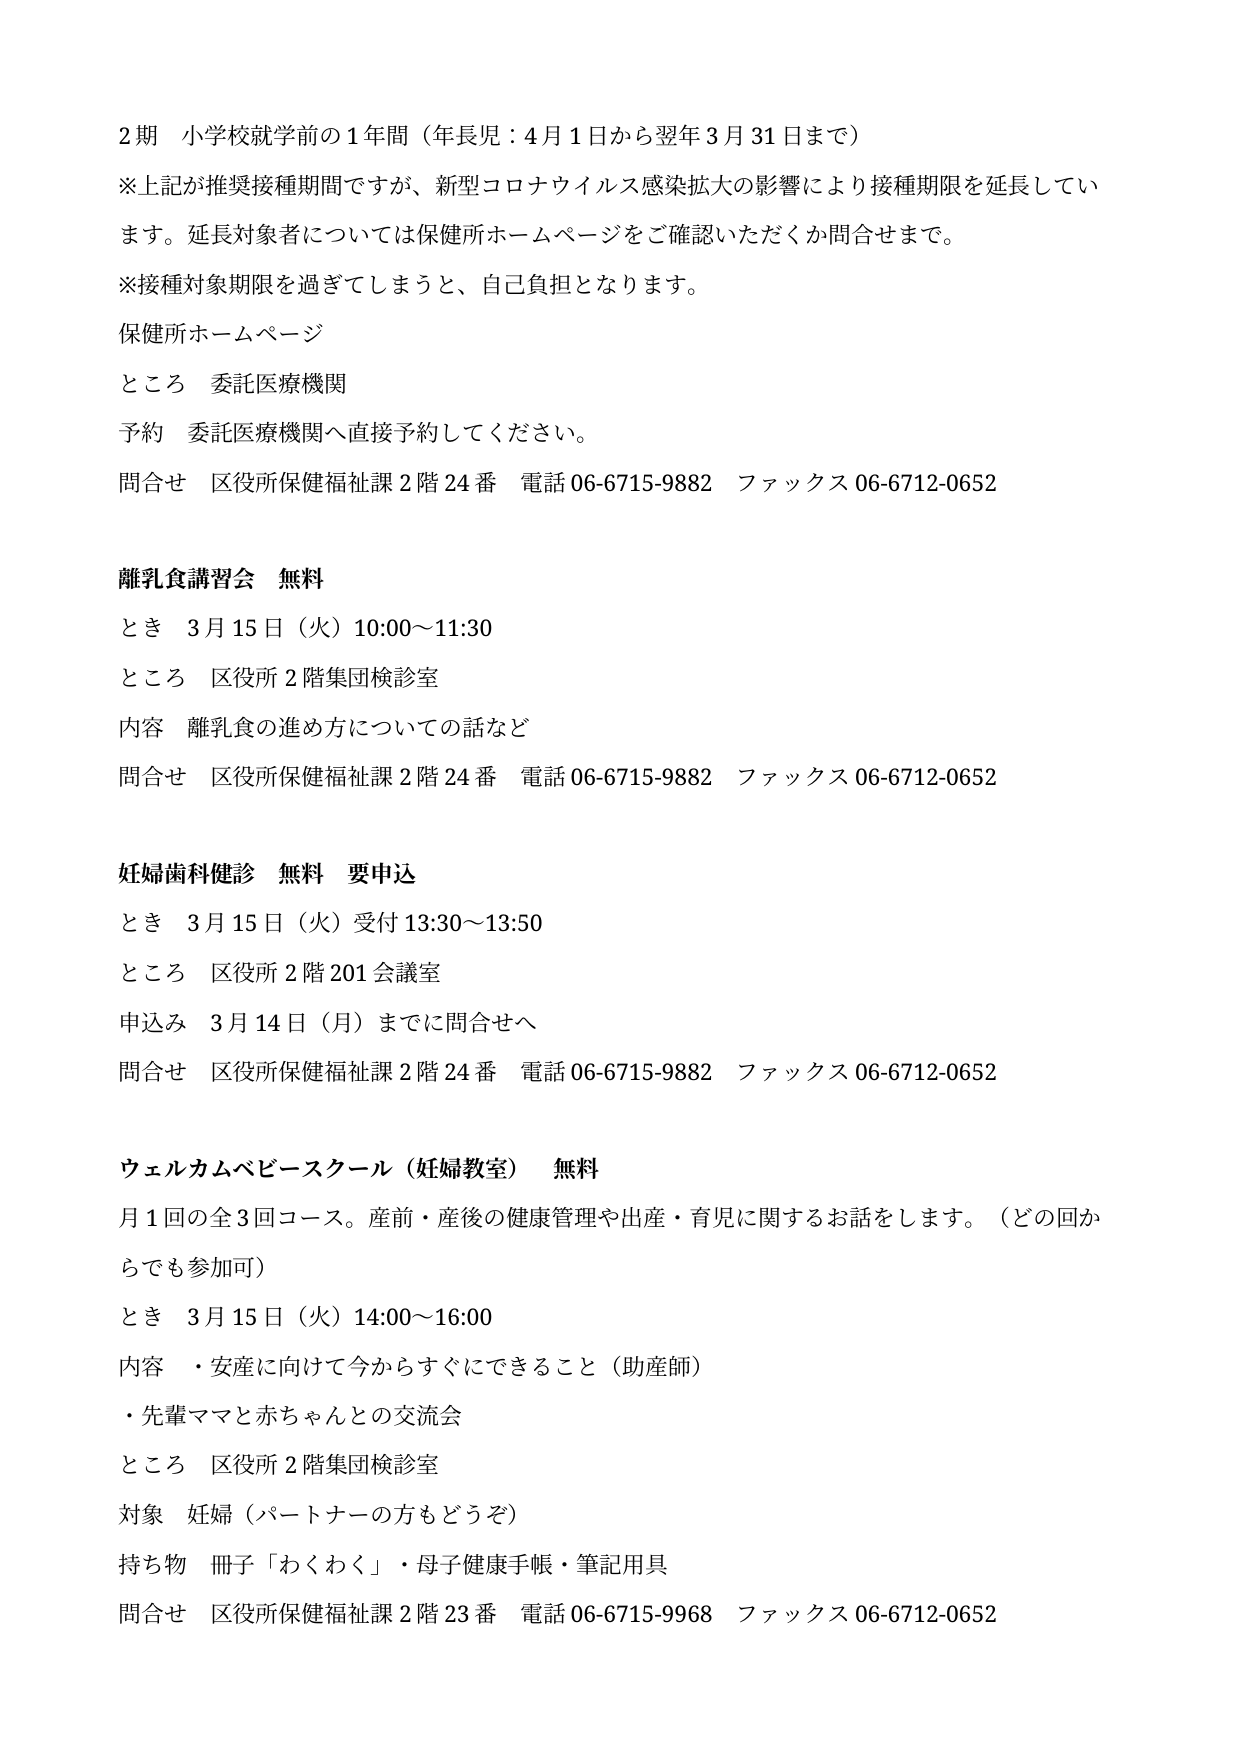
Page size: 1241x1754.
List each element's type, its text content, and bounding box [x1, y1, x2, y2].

text 予約 委託医療機関へ直接予約してください。 [118, 415, 1122, 448]
text 内容 ・安産に向けて今からすぐにできること（助産師） [118, 1349, 1122, 1382]
text 内容 離乳食の進め方についての話など [118, 710, 1122, 743]
text ところ 区役所 2階201会議室 [118, 955, 1122, 988]
text とき 3月15日（火）14:00～16:00 [118, 1299, 1122, 1332]
text ※上記が推奨接種期間ですが、新型コロナウイルス感染拡大の影響により接種期限を延長しています。延長対象者については保健所ホームページをご確認いただくか問合せまで。 [118, 168, 1122, 250]
text 2期 小学校就学前の1年間（年長児：4月1日から翌年3月31日まで） [118, 118, 1122, 151]
text 問合せ 区役所保健福祉課 2階24番 電話06-6715-9882 ファックス06-6712-0652 [118, 1054, 1122, 1087]
text とき 3月15日（火）受付13:30～13:50 [118, 905, 1122, 938]
text ところ 区役所 2階集団検診室 [118, 660, 1122, 693]
text 離乳食講習会 無料 [118, 561, 1122, 594]
text ・先輩ママと赤ちゃんとの交流会 [118, 1398, 1122, 1431]
text 保健所ホームページ [118, 316, 1122, 349]
text ところ 区役所 2階集団検診室 [118, 1448, 1122, 1481]
text 妊婦歯科健診 無料 要申込 [118, 856, 1122, 889]
text 問合せ 区役所保健福祉課 2階23番 電話06-6715-9968 ファックス06-6712-0652 [118, 1596, 1122, 1629]
text ウェルカムベビースクール（妊婦教室） 無料 [118, 1151, 1122, 1184]
text 問合せ 区役所保健福祉課 2階24番 電話06-6715-9882 ファックス06-6712-0652 [118, 464, 1122, 498]
text 対象 妊婦（パートナーの方もどうぞ） [118, 1497, 1122, 1530]
text ※接種対象期限を過ぎてしまうと、自己負担となります。 [118, 267, 1122, 300]
text 申込み 3月14日（月）までに問合せへ [118, 1004, 1122, 1038]
text 月1回の全3回コース。産前・産後の健康管理や出産・育児に関するお話をします。（どの回からでも参加可） [118, 1200, 1122, 1283]
text 持ち物 冊子「わくわく」・母子健康手帳・筆記用具 [118, 1547, 1122, 1579]
text 問合せ 区役所保健福祉課 2階24番 電話06-6715-9882 ファックス06-6712-0652 [118, 759, 1122, 792]
text とき 3月15日（火）10:00～11:30 [118, 611, 1122, 644]
text ところ 委託医療機関 [118, 366, 1122, 399]
